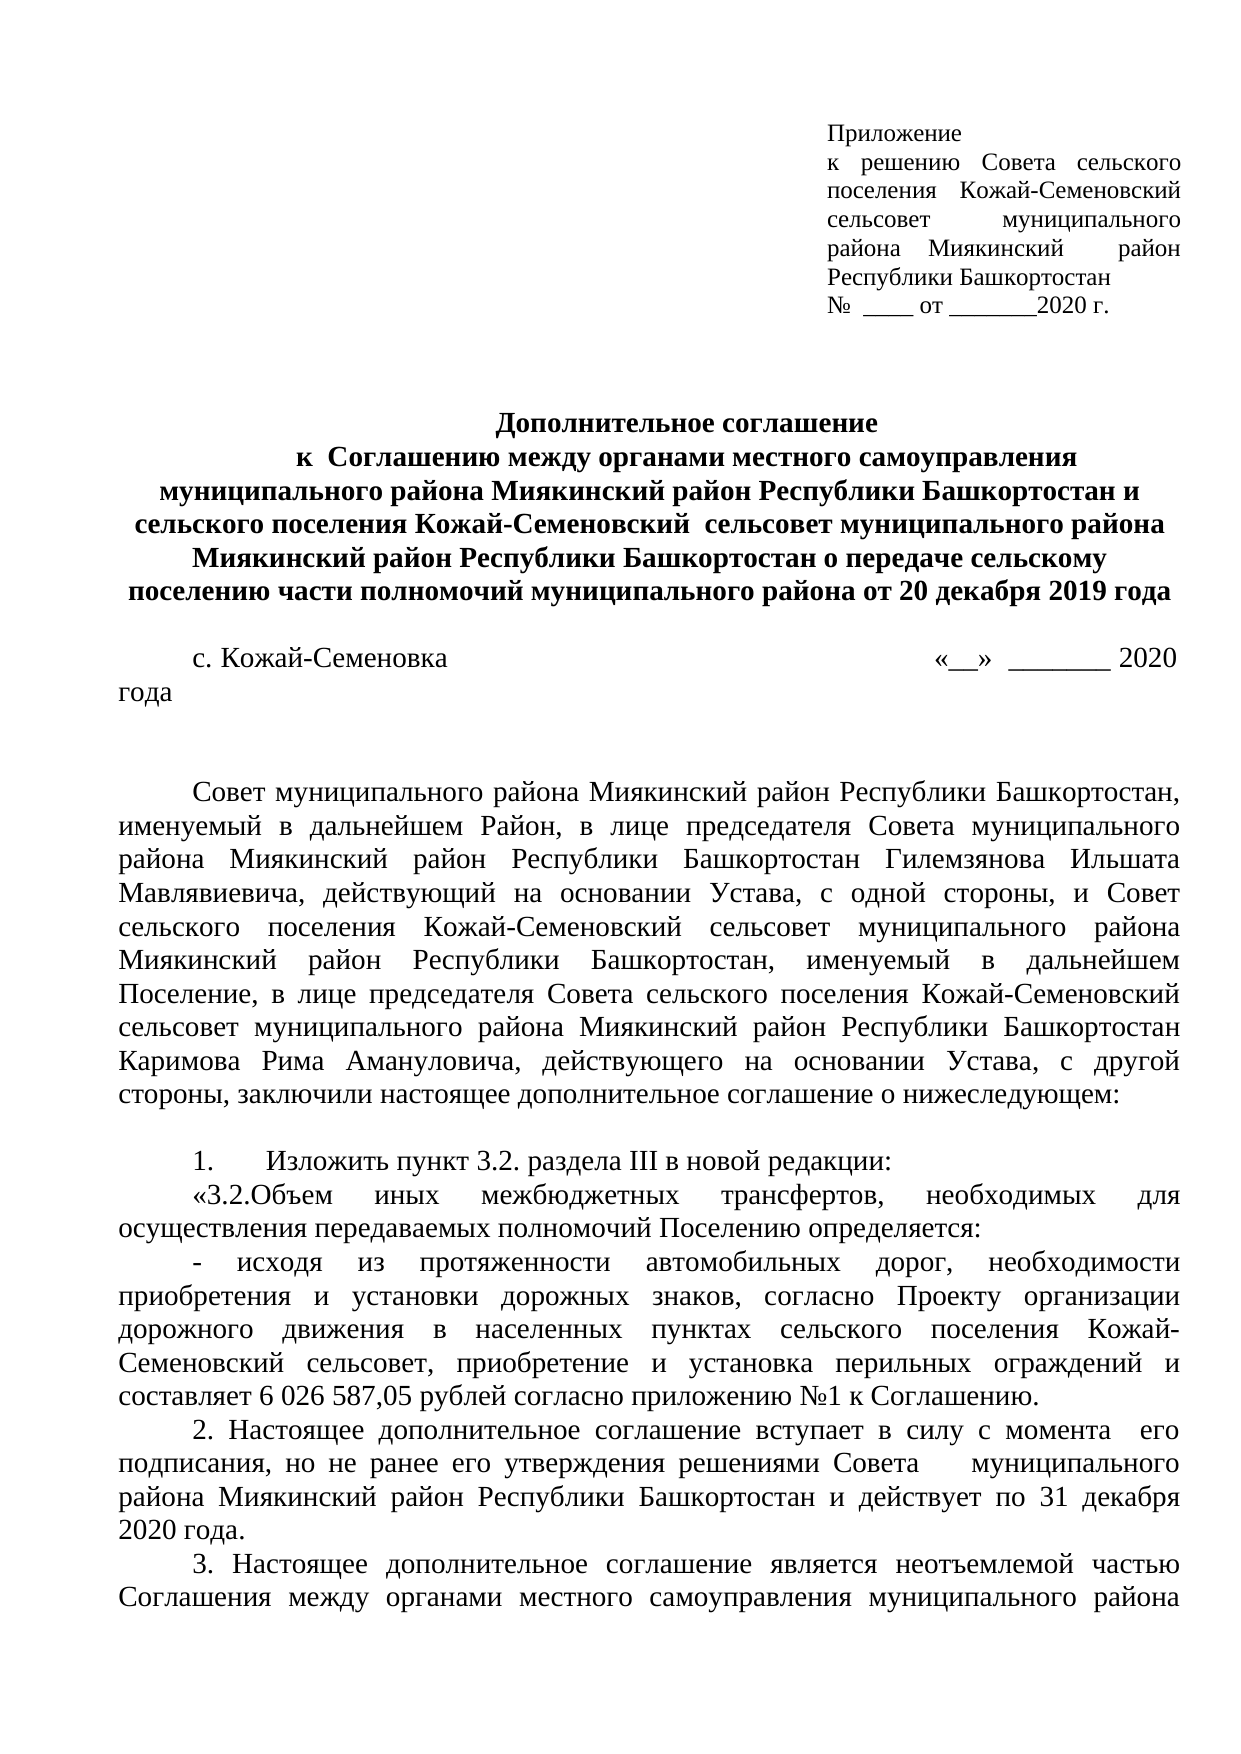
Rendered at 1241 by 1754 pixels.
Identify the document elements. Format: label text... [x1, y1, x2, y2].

text Приложение [827, 118, 1181, 147]
text 2. Настоящее дополнительное соглашение вступает в силу с момента его подписания, но не ранее его утверждения решениями Совета муниципального района Миякинский район Республики Башкортостан и действует по 31 декабря 2020 года. [118, 1412, 1181, 1546]
list Изложить пункт 3.2. раздела III в новой редакции: [118, 1143, 1181, 1177]
text с. Кожай-Семеновка «__» _______ 2020 года [118, 640, 1181, 707]
text «3.2.Объем иных межбюджетных трансфертов, необходимых для осуществления передаваемых полномочий Поселению определяется: [118, 1177, 1181, 1244]
text - исходя из протяженности автомобильных дорог, необходимости приобретения и установки дорожных знаков, согласно Проекту организации дорожного движения в населенных пунктах сельского поселения Кожай-Семеновский сельсовет, приобретение и установка перильных ограждений и составляет 6 026 587,05 рублей согласно приложению №1 к Соглашению. [118, 1244, 1181, 1412]
text Совет муниципального района Миякинский район Республики Башкортостан, именуемый в дальнейшем Район, в лице председателя Совета муниципального района Миякинский район Республики Башкортостан Гилемзянова Ильшата Мавлявиевича, действующий на основании Устава, с одной стороны, и Совет сельского поселения Кожай-Семеновский сельсовет муниципального района Миякинский район Республики Башкортостан, именуемый в дальнейшем Поселение, в лице председателя Совета сельского поселения Кожай-Семеновский сельсовет муниципального района Миякинский район Республики Башкортостан Каримова Рима Амануловича, действующего на основании Устава, с другой стороны, заключили настоящее дополнительное соглашение о нижеследующем: [118, 774, 1181, 1110]
text к Соглашению между органами местного самоуправления муниципального района Миякинский район Республики Башкортостан и сельского поселения Кожай-Семеновский сельсовет муниципального района Миякинский район Республики Башкортостан о передаче сельскому поселению части полномочий муниципального района от 20 декабря 2019 года [118, 439, 1181, 607]
text Дополнительное соглашение [118, 406, 1181, 439]
text № ____ от _______2020 г. [827, 291, 1181, 319]
text к решению Совета сельского поселения Кожай-Семеновский сельсовет муниципального района Миякинский район Республики Башкортостан [827, 147, 1181, 291]
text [118, 1546, 1181, 1613]
